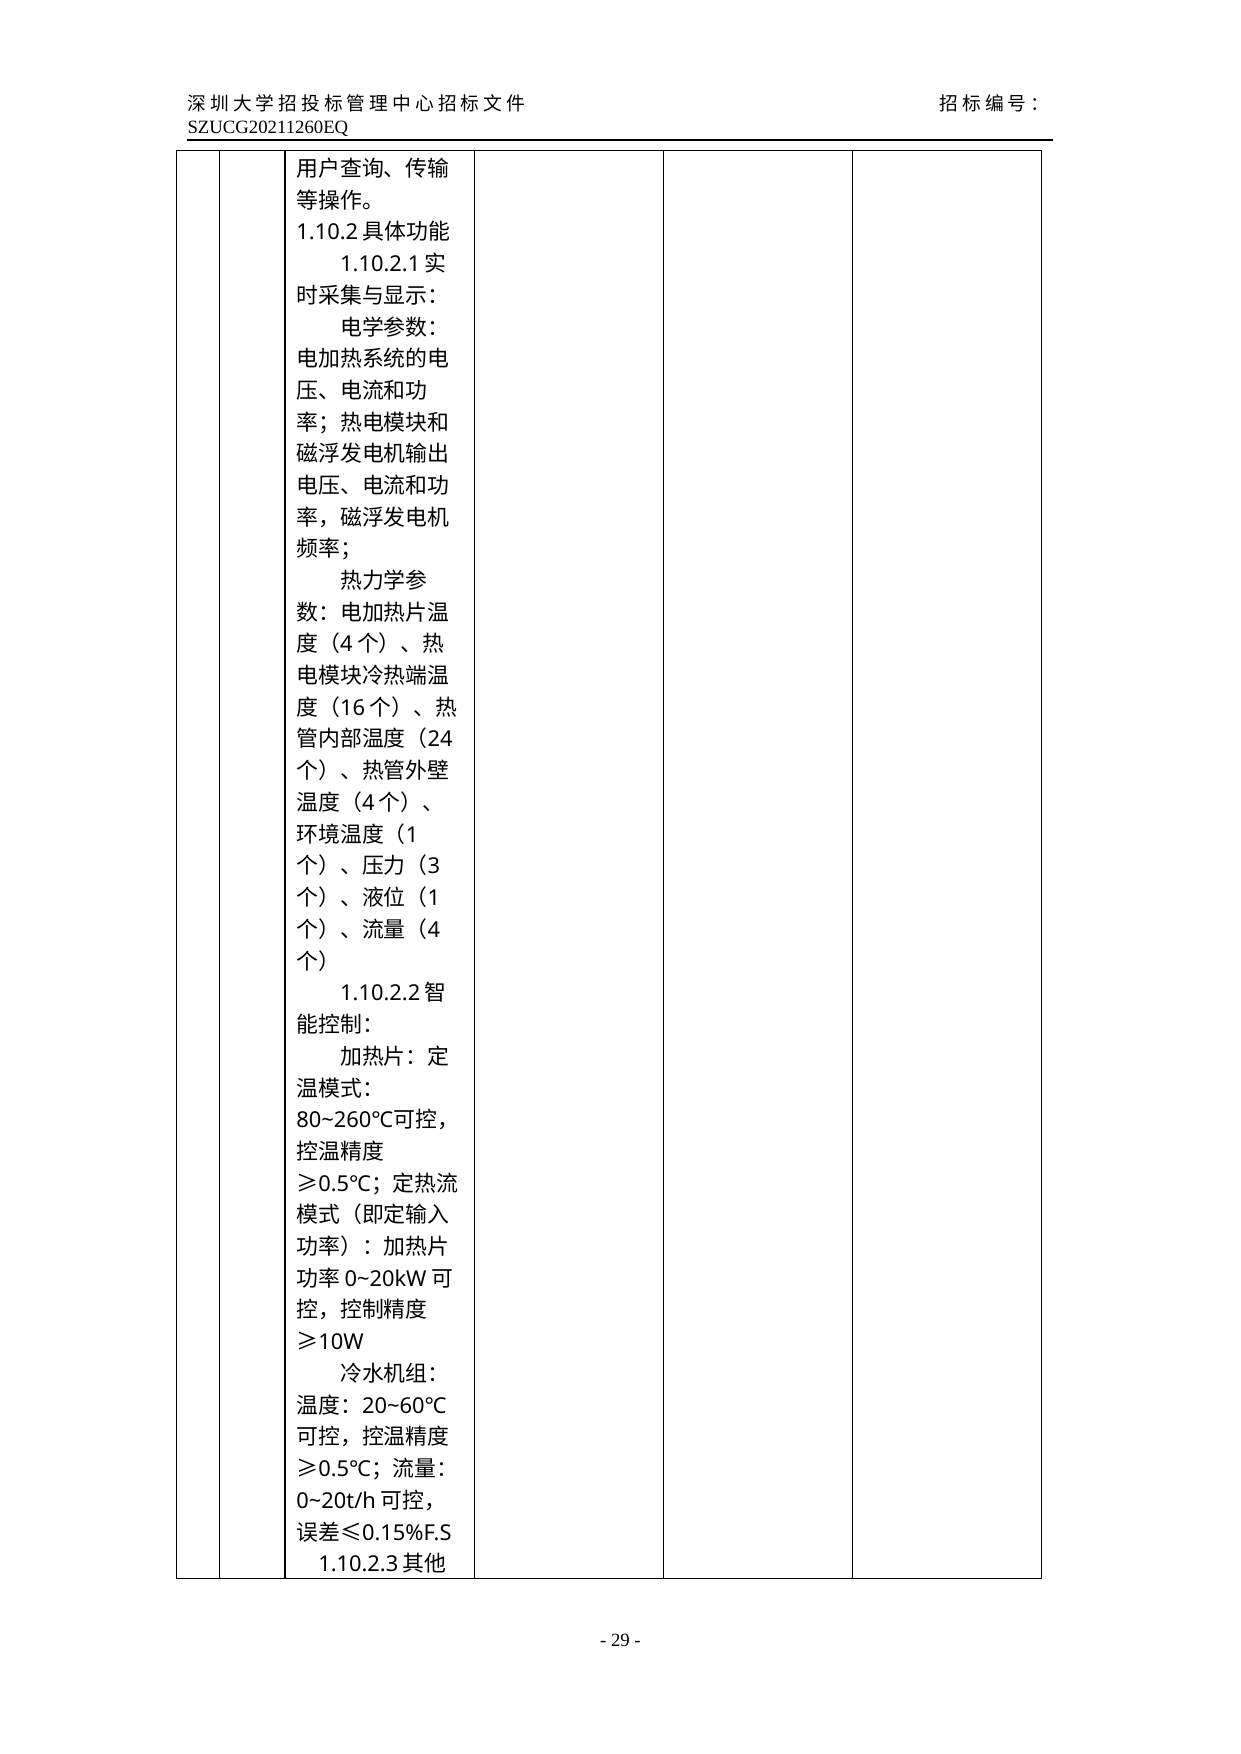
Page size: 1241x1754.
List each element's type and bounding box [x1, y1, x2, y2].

table_cell [286, 151, 474, 1578]
table_cell [475, 151, 663, 1578]
table_cell [664, 151, 852, 1578]
table_cell [853, 151, 1041, 1578]
